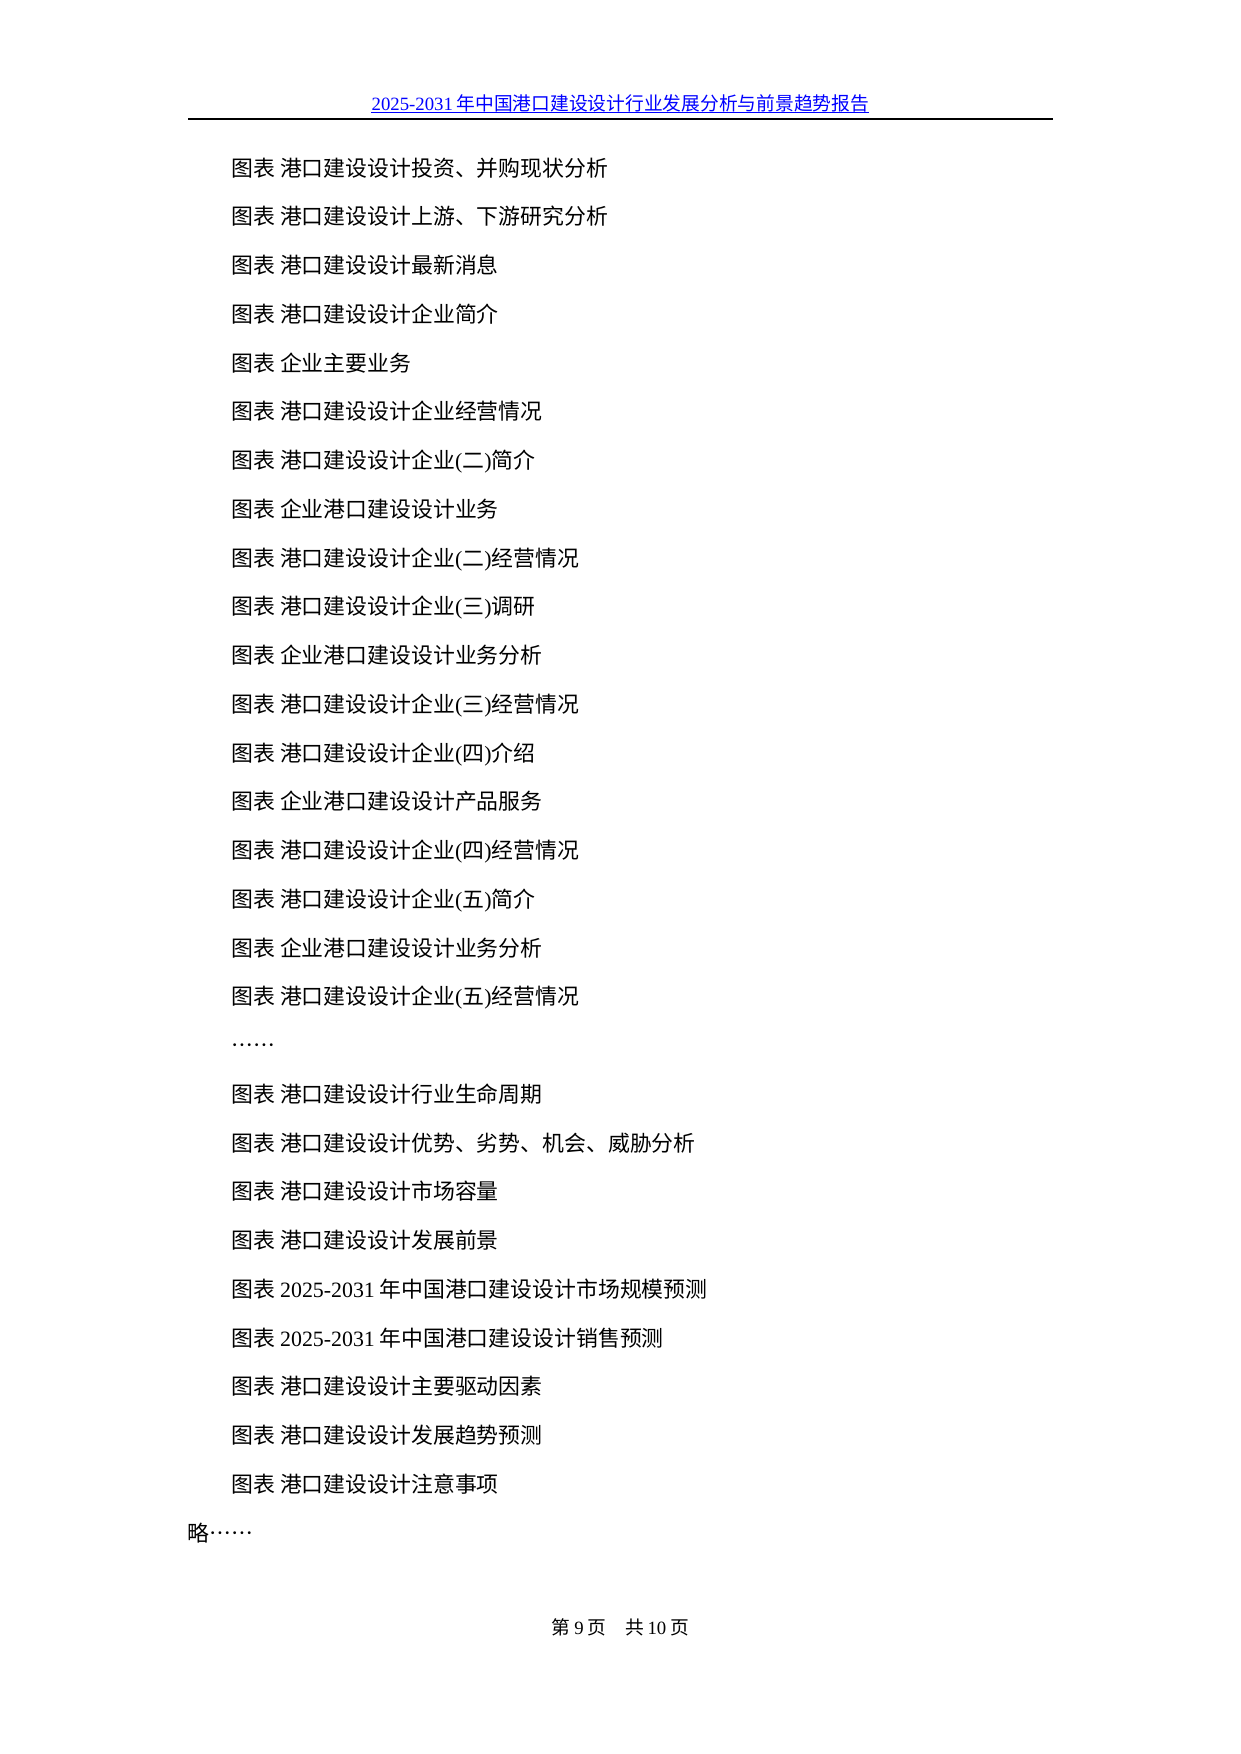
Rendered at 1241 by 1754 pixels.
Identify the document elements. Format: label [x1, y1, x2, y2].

text [187, 150, 1053, 1548]
